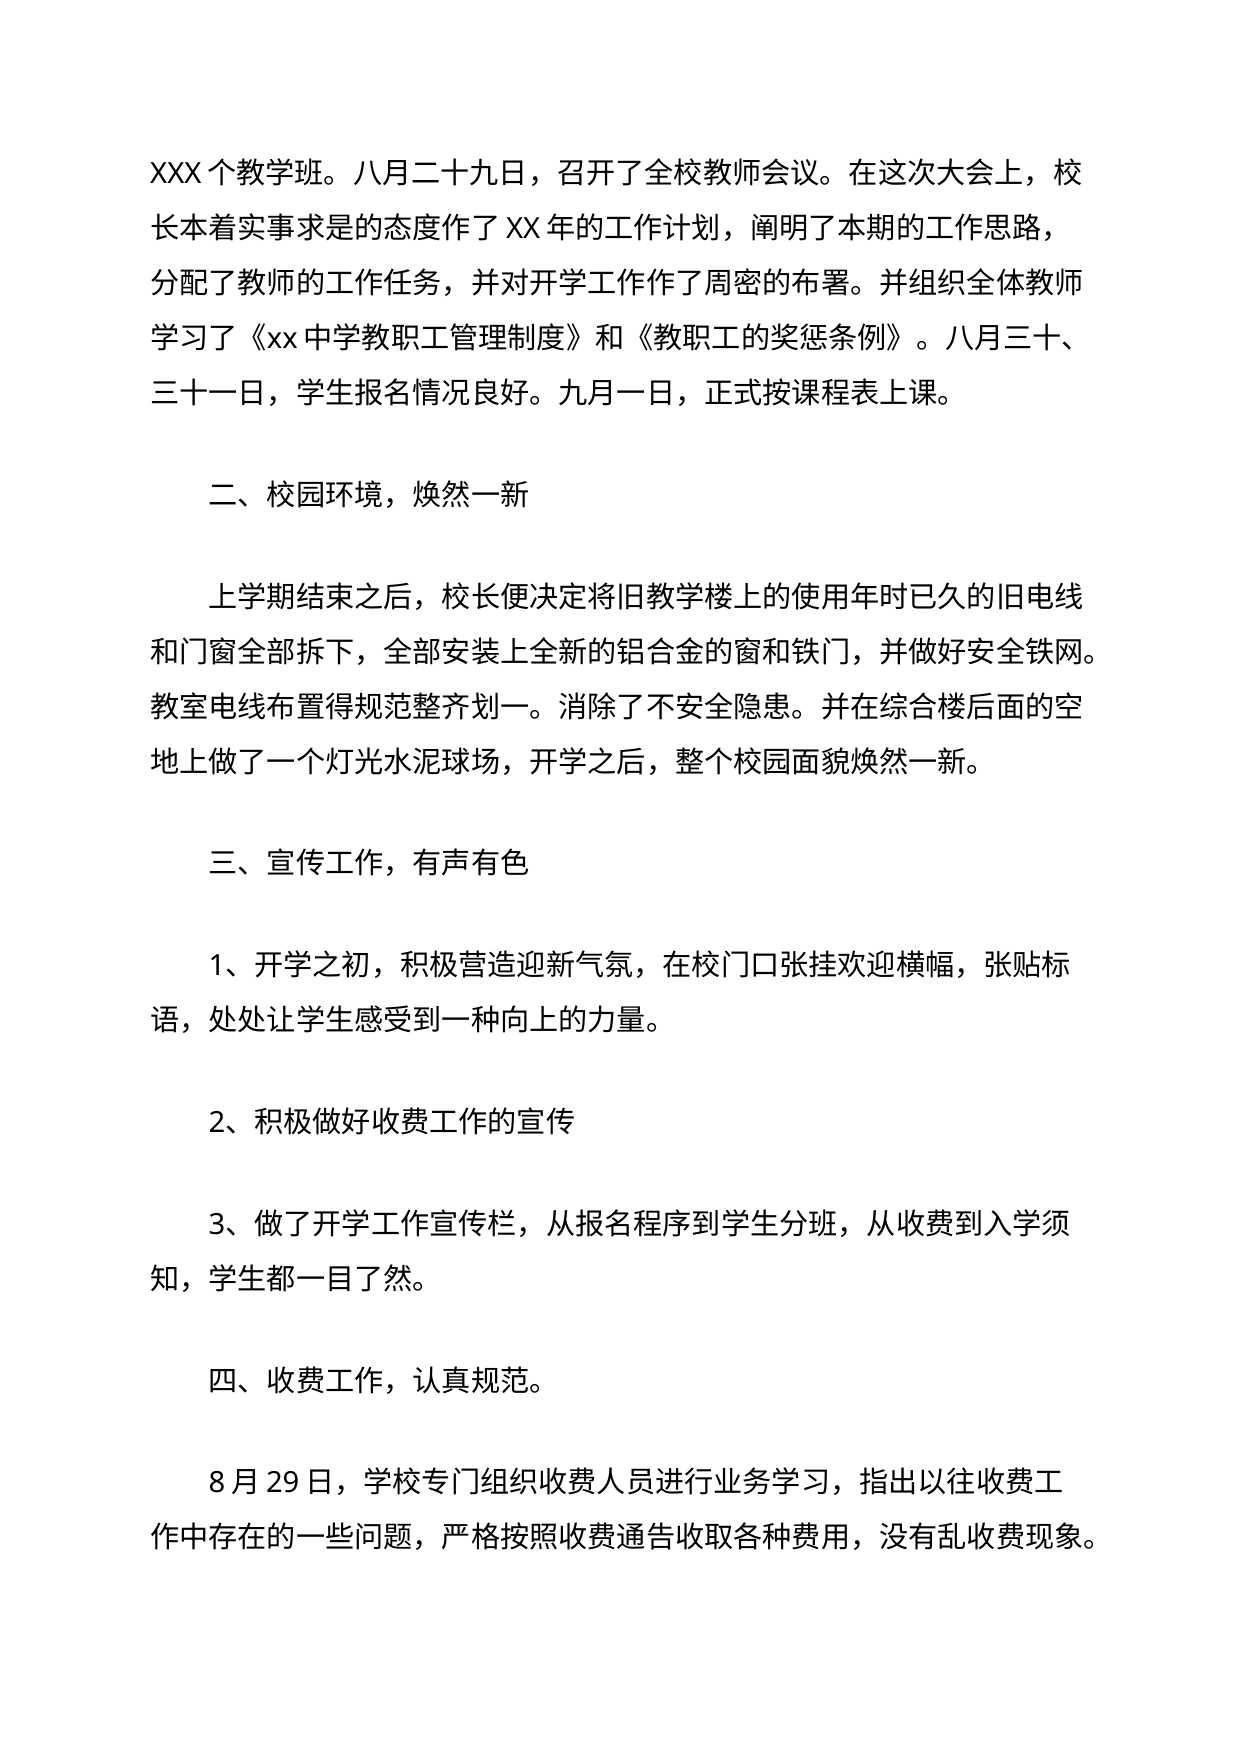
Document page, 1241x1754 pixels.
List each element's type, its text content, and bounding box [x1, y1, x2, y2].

text 2、积极做好收费工作的宣传 [150, 1098, 1090, 1141]
text 3、做了开学工作宣传栏，从报名程序到学生分班，从收费到入学须知，学生都一目了然。 [150, 1200, 1090, 1298]
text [150, 150, 1090, 412]
text 8月29日，学校专门组织收费人员进行业务学习，指出以往收费工作中存在的一些问题，严格按照收费通告收取各种费用，没有乱收费现象。 [150, 1459, 1090, 1556]
text 二、校园环境，焕然一新 [150, 472, 1090, 514]
text 上学期结束之后，校长便决定将旧教学楼上的使用年时已久的旧电线和门窗全部拆下，全部安装上全新的铝合金的窗和铁门，并做好安全铁网。教室电线布置得规范整齐划一。消除了不安全隐患。并在综合楼后面的空地上做了一个灯光水泥球场，开学之后，整个校园面貌焕然一新。 [150, 573, 1090, 780]
text 1、开学之初，积极营造迎新气氛，在校门口张挂欢迎横幅，张贴标语，处处让学生感受到一种向上的力量。 [150, 942, 1090, 1039]
text 三、宣传工作，有声有色 [150, 840, 1090, 882]
text 四、收费工作，认真规范。 [150, 1357, 1090, 1399]
